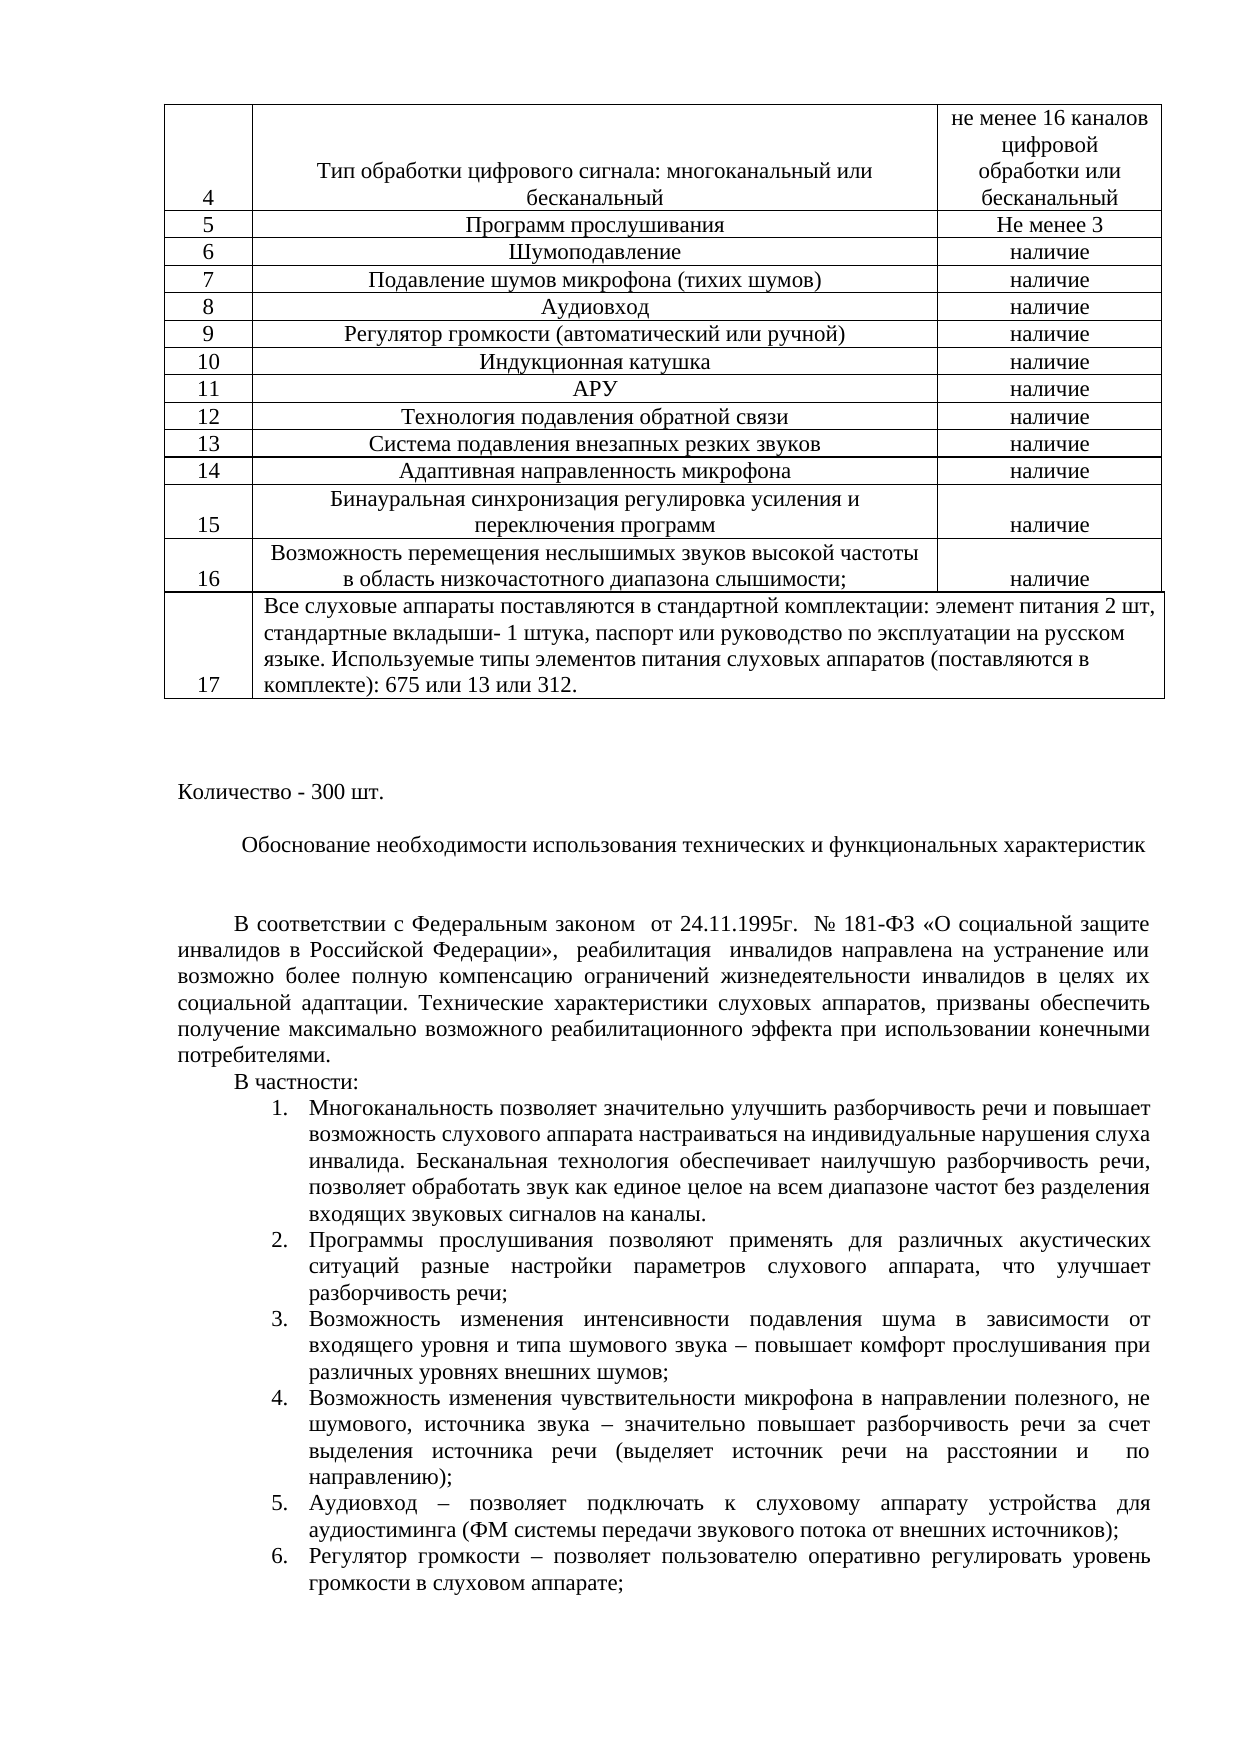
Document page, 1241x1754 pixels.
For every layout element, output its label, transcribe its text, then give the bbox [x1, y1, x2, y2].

list Программы прослушивания позволяют применять для различных акустических ситуаций разные настройки параметров слухового аппарата, что улучшает разборчивость речи; [271, 1226, 1152, 1305]
table_cell наличие [938, 293, 1161, 319]
text Обоснование необходимости использования технических и функциональных характеристик [177, 831, 1152, 857]
table_cell 7 [165, 266, 252, 292]
table_cell наличие [938, 458, 1161, 484]
table_cell Возможность перемещения неслышимых звуков высокой частоты в область низкочастотного диапазона слышимости; [253, 539, 937, 591]
table_cell Аудиовход [253, 293, 937, 319]
table_cell АРУ [253, 375, 937, 402]
table_cell Индукционная катушка [253, 348, 937, 374]
table_cell Регулятор громкости (автоматический или ручной) [253, 321, 937, 347]
table_cell Не менее 3 [938, 211, 1161, 237]
table_cell наличие [938, 321, 1161, 347]
table_cell 8 [165, 293, 252, 319]
table_cell Программ прослушивания [253, 211, 937, 237]
text В частности: [177, 1068, 1152, 1094]
list Многоканальность позволяет значительно улучшить разборчивость речи и повышает возможность слухового аппарата настраиваться на индивидуальные нарушения слуха инвалида. Бесканальная технология обеспечивает наилучшую разборчивость речи, позволяет обработать звук как единое целое на всем диапазоне частот без разделения входящих звуковых сигналов на каналы. [271, 1094, 1152, 1226]
table_cell 16 [165, 539, 252, 591]
table_cell наличие [938, 485, 1161, 538]
table_cell Система подавления внезапных резких звуков [253, 430, 937, 456]
list Возможность изменения интенсивности подавления шума в зависимости от входящего уровня и типа шумового звука – повышает комфорт прослушивания при различных уровнях внешних шумов; [271, 1305, 1152, 1384]
table_cell 17 [165, 593, 252, 698]
list Аудиовход – позволяет подключать к слуховому аппарату устройства для аудиостиминга (ФМ системы передачи звукового потока от внешних источников); [271, 1489, 1152, 1542]
table_cell не менее 16 каналов цифровой обработки или бесканальный [938, 105, 1161, 210]
table_cell Бинауральная синхронизация регулировка усиления и переключения программ [253, 485, 937, 538]
table_cell наличие [938, 348, 1161, 374]
table_cell наличие [938, 375, 1161, 402]
list Возможность изменения чувствительности микрофона в направлении полезного, не шумового, источника звука – значительно повышает разборчивость речи за счет выделения источника речи (выделяет источник речи на расстоянии и по направлению); [271, 1384, 1152, 1489]
table_cell Адаптивная направленность микрофона [253, 458, 937, 484]
table_cell наличие [938, 266, 1161, 292]
table_cell Все слуховые аппараты поставляются в стандартной комплектации: элемент питания 2 шт, стандартные вкладыши- 1 штука, паспорт или руководство по эксплуатации на русском языке. Используемые типы элементов питания слуховых аппаратов (поставляются в комплекте): 675 или 13 или 312. [253, 593, 1164, 698]
table_cell 12 [165, 403, 252, 429]
text Количество - 300 шт. [177, 778, 1152, 804]
list Регулятор громкости – позволяет пользователю оперативно регулировать уровень громкости в слуховом аппарате; [271, 1542, 1152, 1595]
table_cell наличие [938, 430, 1161, 456]
table_cell наличие [938, 238, 1161, 265]
table_cell Технология подавления обратной связи [253, 403, 937, 429]
table_cell 4 [165, 105, 252, 210]
table_cell Тип обработки цифрового сигнала: многоканальный или бесканальный [253, 105, 937, 210]
table_cell Подавление шумов микрофона (тихих шумов) [253, 266, 937, 292]
text В соответствии с Федеральным законом от 24.11.1995г. № 181-ФЗ «О социальной защите инвалидов в Российской Федерации», реабилитация инвалидов направлена на устранение или возможно более полную компенсацию ограничений жизнедеятельности инвалидов в целях их социальной адаптации. Технические характеристики слуховых аппаратов, призваны обеспечить получение максимально возможного реабилитационного эффекта при использовании конечными потребителями. [177, 910, 1152, 1068]
table_cell 11 [165, 375, 252, 402]
table_cell 5 [165, 211, 252, 237]
table_cell наличие [938, 539, 1161, 591]
table_cell 14 [165, 458, 252, 484]
table_cell 9 [165, 321, 252, 347]
table_cell 15 [165, 485, 252, 538]
table_cell 10 [165, 348, 252, 374]
table_cell наличие [938, 403, 1161, 429]
table_cell 6 [165, 238, 252, 265]
table_cell Шумоподавление [253, 238, 937, 265]
table_cell 13 [165, 430, 252, 456]
